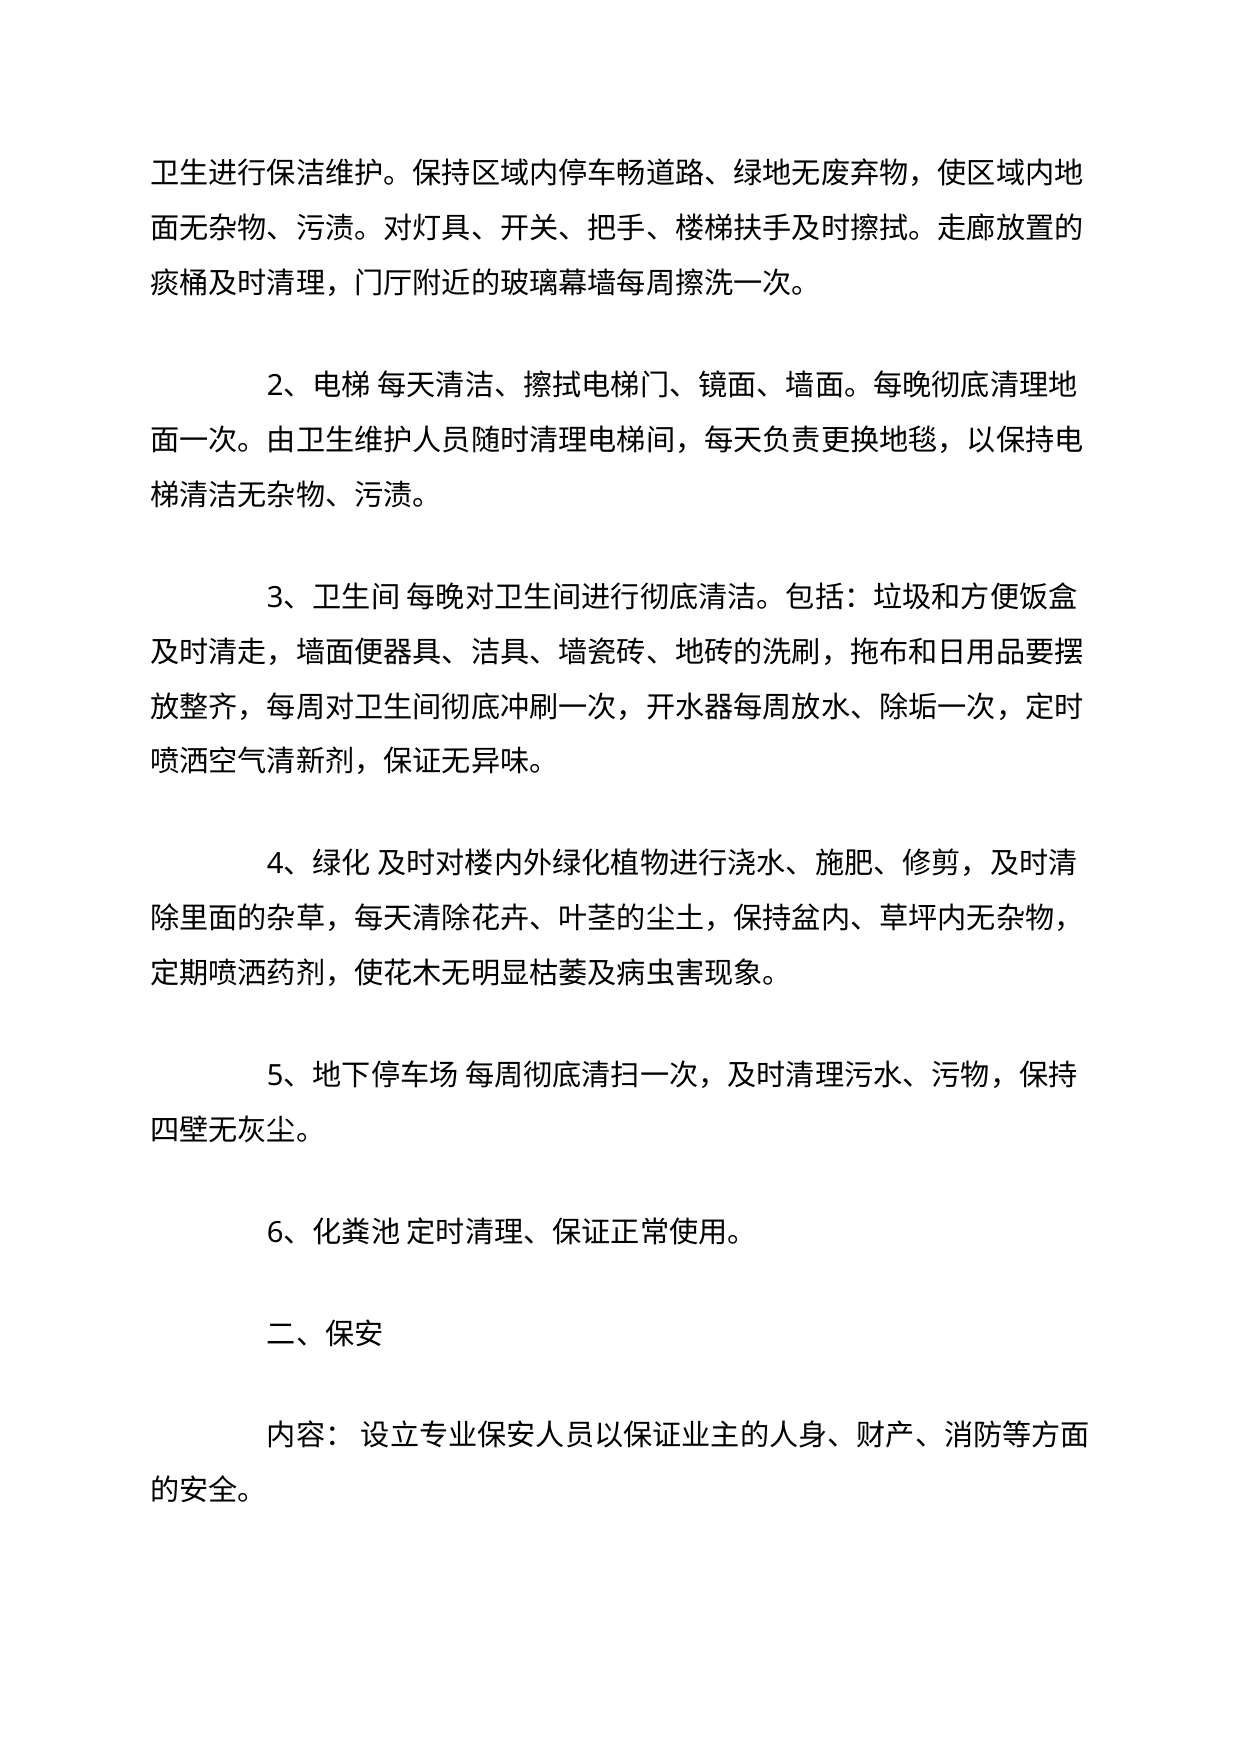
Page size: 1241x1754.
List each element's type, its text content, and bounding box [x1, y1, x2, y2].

text 5、地下停车场 每周彻底清扫一次，及时清理污水、污物，保持四壁无灰尘。 [150, 1051, 1090, 1149]
text 4、绿化 及时对楼内外绿化植物进行浇水、施肥、修剪，及时清除里面的杂草，每天清除花卉、叶茎的尘土，保持盆内、草坪内无杂物，定期喷洒药剂，使花木无明显枯萎及病虫害现象。 [150, 840, 1090, 992]
text 内容： 设立专业保安人员以保证业主的人身、财产、消防等方面的安全。 [150, 1412, 1090, 1509]
text 二、保安 [150, 1310, 1090, 1352]
text 2、电梯 每天清洁、擦拭电梯门、镜面、墙面。每晚彻底清理地面一次。由卫生维护人员随时清理电梯间，每天负责更换地毯，以保持电梯清洁无杂物、污渍。 [150, 362, 1090, 514]
text 3、卫生间 每晚对卫生间进行彻底清洁。包括：垃圾和方便饭盒及时清走，墙面便器具、洁具、墙瓷砖、地砖的洗刷，拖布和日用品要摆放整齐，每周对卫生间彻底冲刷一次，开水器每周放水、除垢一次，定时喷洒空气清新剂，保证无异味。 [150, 573, 1090, 780]
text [150, 150, 1090, 302]
text 6、化粪池 定时清理、保证正常使用。 [150, 1208, 1090, 1251]
